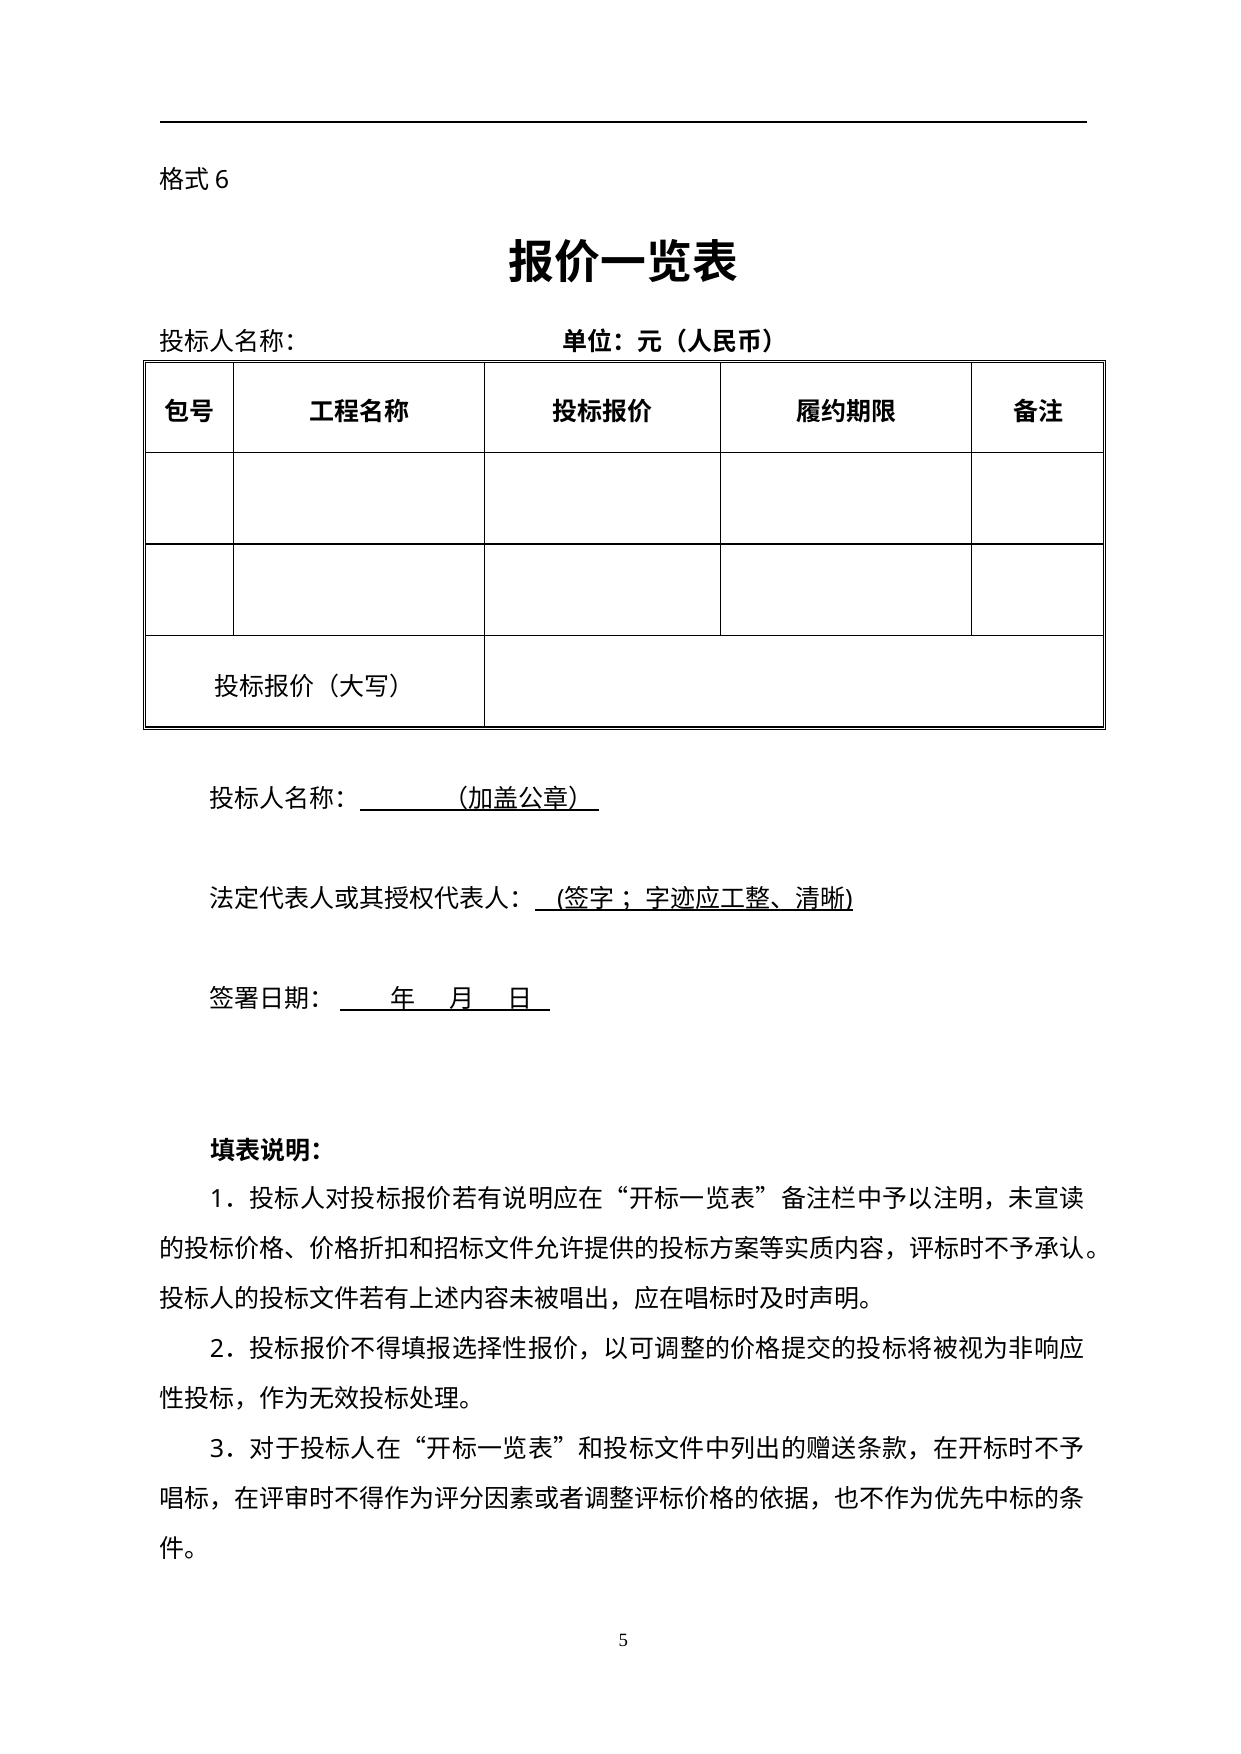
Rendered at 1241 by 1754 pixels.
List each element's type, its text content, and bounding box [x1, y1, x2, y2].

text 投标人名称： 单位：元（人民币） [159, 314, 1087, 360]
text 签署日期： 年 月 日 [159, 967, 1087, 1017]
table_cell 投标报价（大写） [146, 636, 484, 726]
table_cell [234, 453, 484, 543]
table_cell [721, 545, 971, 635]
table_cell [972, 545, 1103, 635]
text 1．投标人对投标报价若有说明应在“开标一览表”备注栏中予以注明，未宣读的投标价格、价格折扣和招标文件允许提供的投标方案等实质内容，评标时不予承认。投标人的投标文件若有上述内容未被唱出，应在唱标时及时声明。 [159, 1167, 1087, 1317]
text 填表说明： [159, 1129, 1087, 1167]
table_cell [972, 453, 1103, 543]
text 投标人名称： （加盖公章） [159, 767, 1087, 817]
table_header 履约期限 [721, 363, 971, 451]
text 报价一览表 [159, 239, 1087, 289]
text 2．投标报价不得填报选择性报价，以可调整的价格提交的投标将被视为非响应性投标，作为无效投标处理。 [159, 1317, 1087, 1417]
text 3．对于投标人在“开标一览表”和投标文件中列出的赠送条款，在开标时不予唱标，在评审时不得作为评分因素或者调整评标价格的依据，也不作为优先中标的条件。 [159, 1417, 1087, 1567]
table_header 工程名称 [234, 363, 484, 451]
table_cell [146, 453, 233, 543]
table_cell [234, 545, 484, 635]
table_header 包号 [146, 363, 233, 451]
table_header 投标报价 [485, 363, 720, 451]
table_cell [485, 545, 720, 635]
table_header 备注 [972, 363, 1103, 451]
text 法定代表人或其授权代表人： (签字 ；字迹应工整、清晰) [159, 867, 1087, 917]
table_cell [485, 453, 720, 543]
table_cell [485, 636, 1103, 726]
table_cell [146, 545, 233, 635]
table_cell [721, 453, 971, 543]
text 格式6 [159, 159, 1087, 196]
